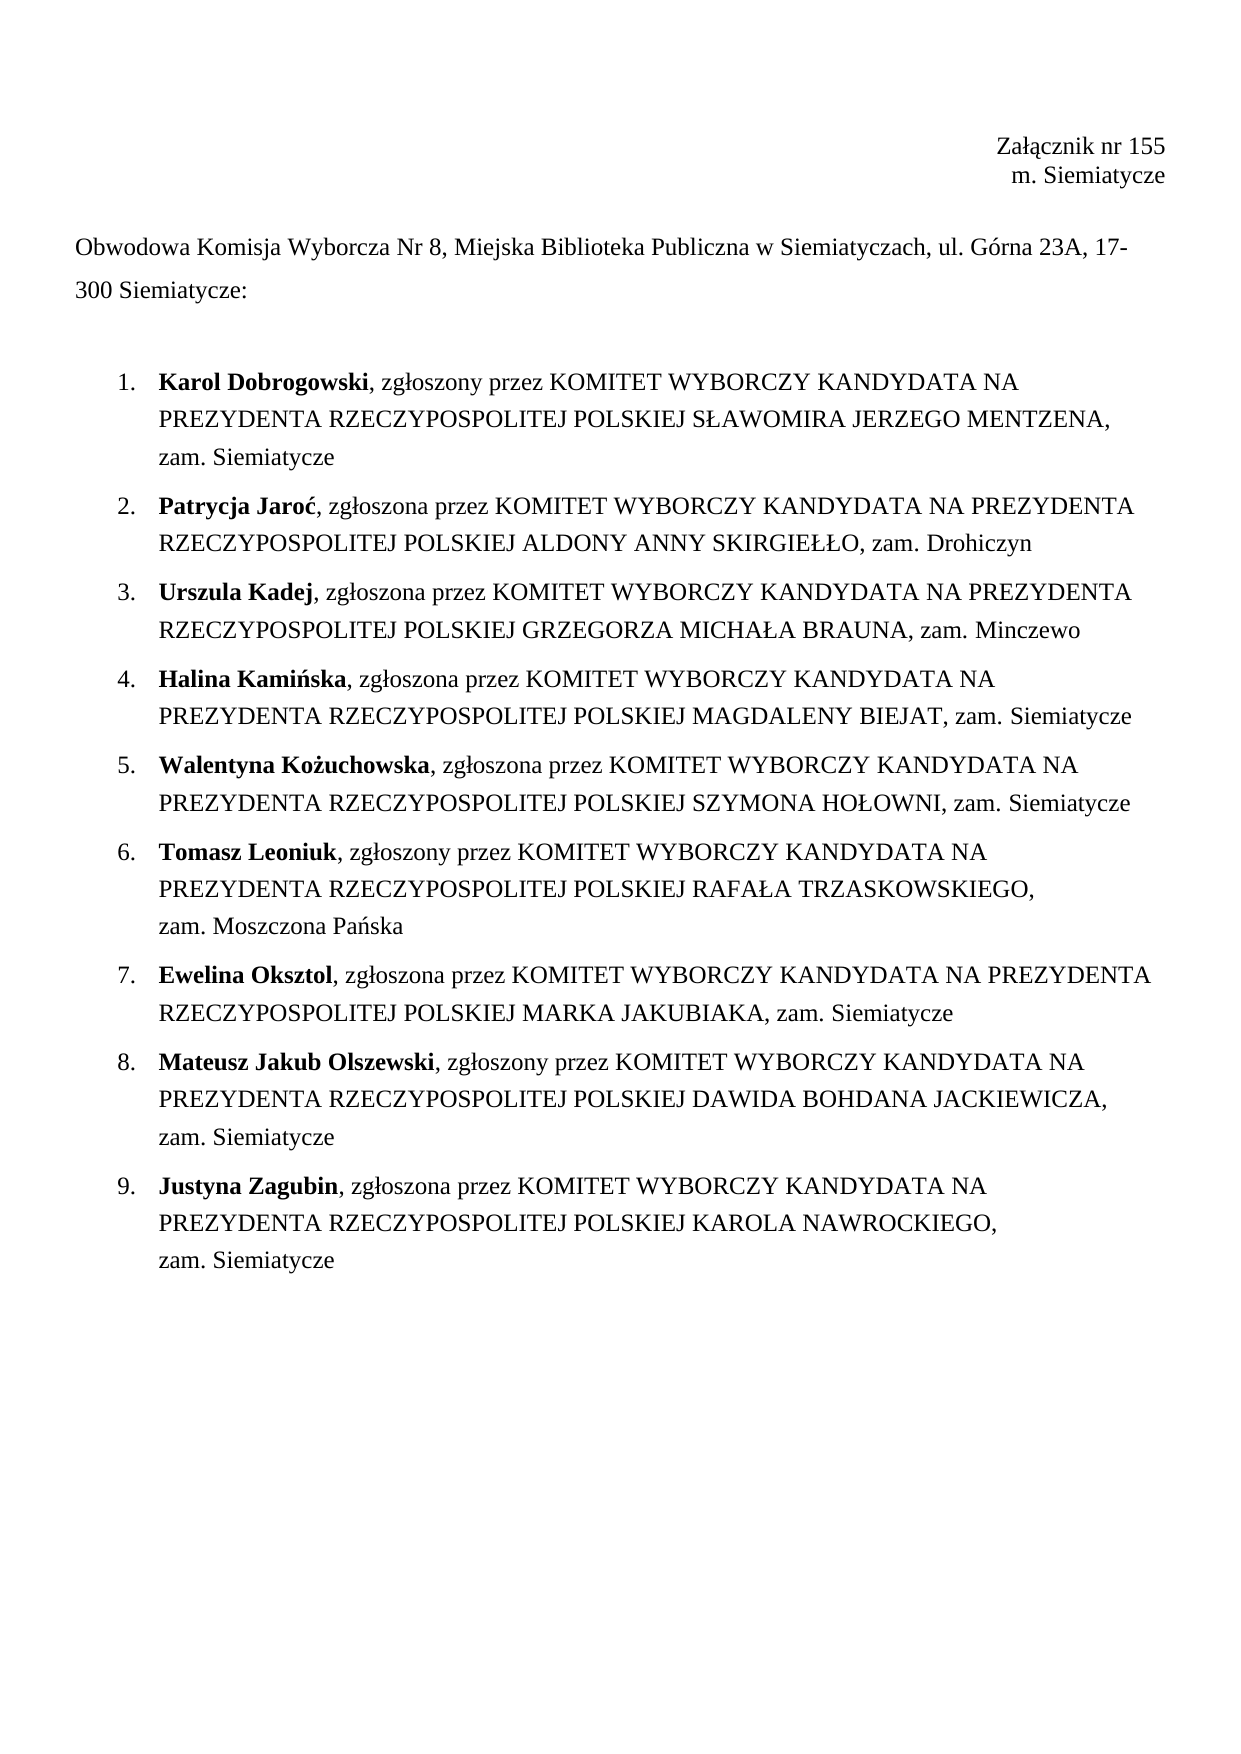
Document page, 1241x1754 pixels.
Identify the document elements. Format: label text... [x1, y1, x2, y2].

text Obwodowa Komisja Wyborcza Nr 8, Miejska Biblioteka Publiczna w Siemiatyczach, ul. Górna 23A, 17-300 Siemiatycze: [75, 232, 1165, 304]
text Załącznik nr 155 [607, 131, 1165, 160]
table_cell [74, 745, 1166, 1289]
text m. Siemiatycze [75, 160, 1165, 189]
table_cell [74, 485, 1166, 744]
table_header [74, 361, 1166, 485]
